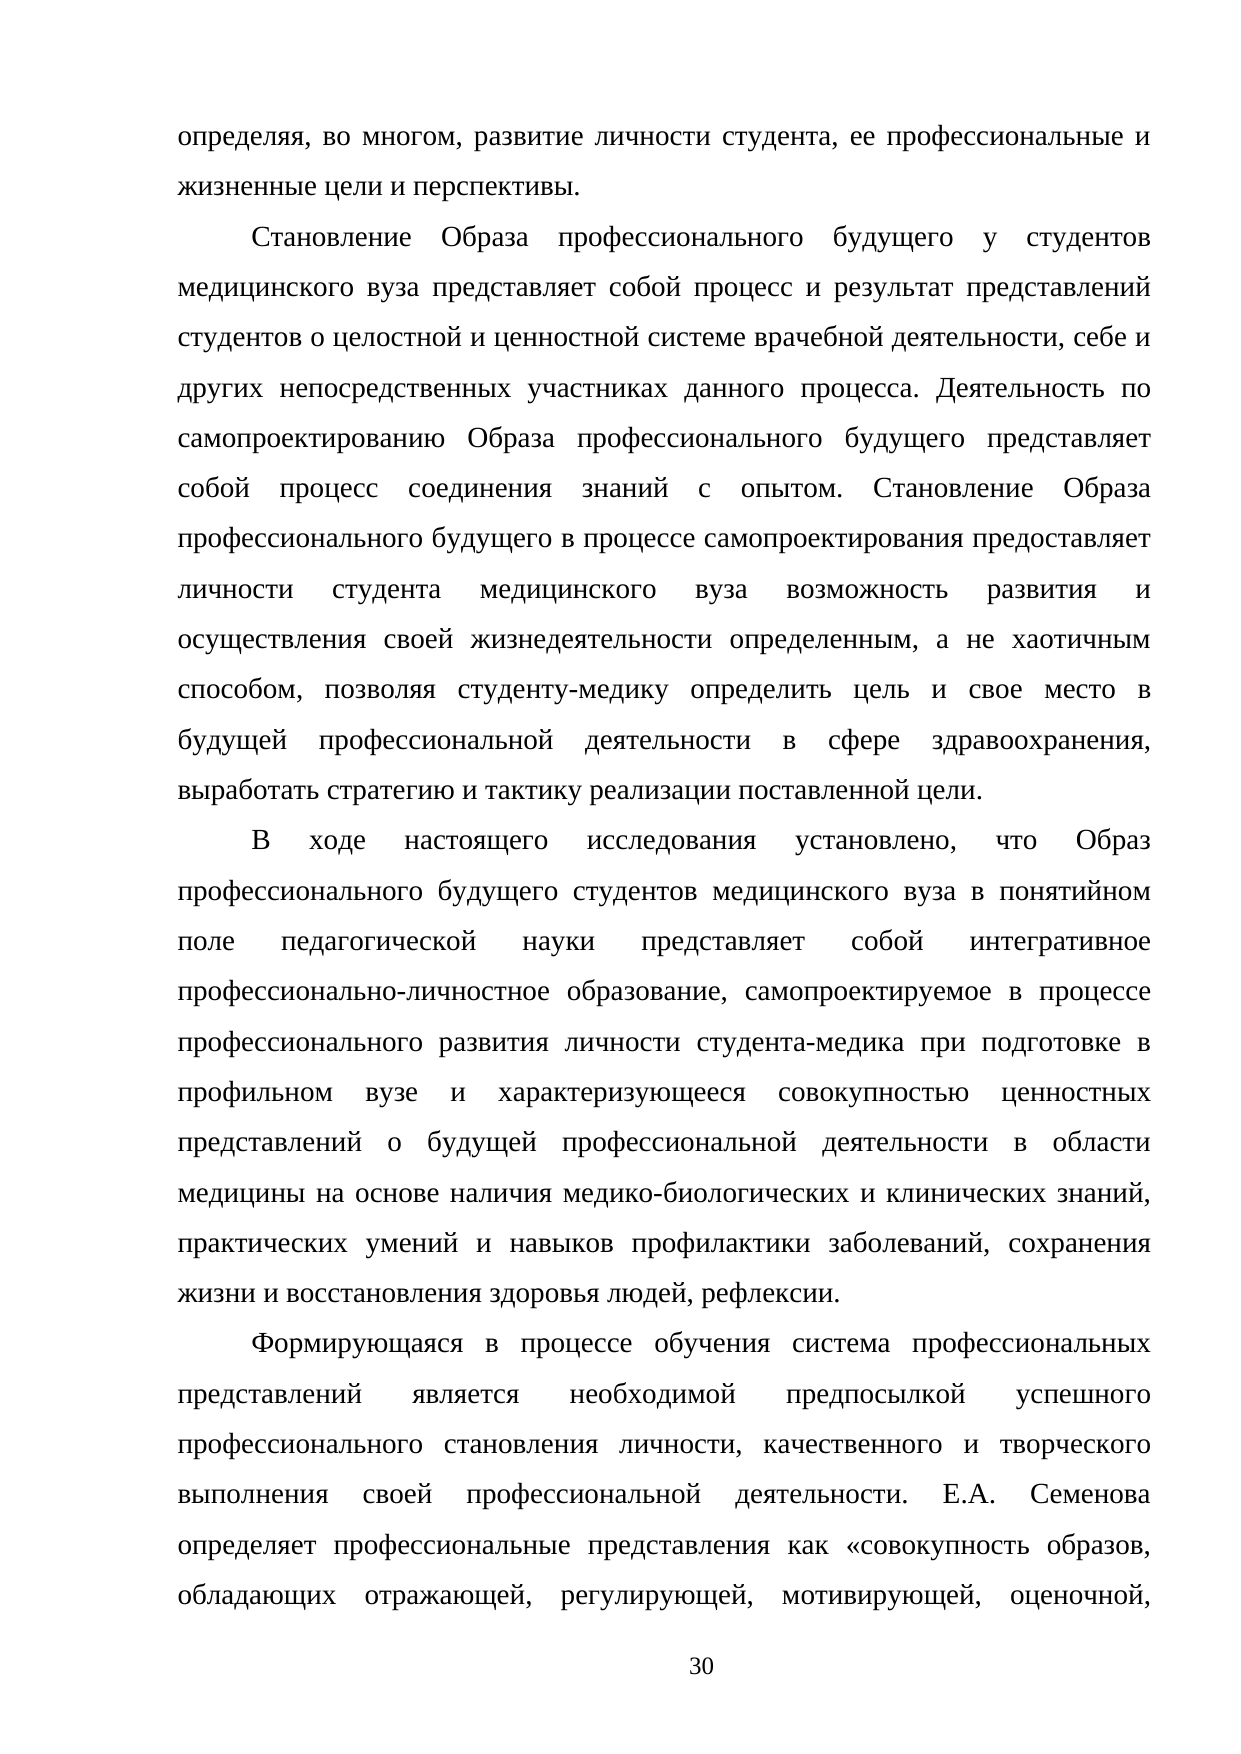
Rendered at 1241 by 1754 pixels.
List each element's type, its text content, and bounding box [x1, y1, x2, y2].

text В ходе настоящего исследования установлено, что Образ профессионального будущего студентов медицинского вуза в понятийном поле педагогической науки представляет собой интегративное профессионально-личностное образование, самопроектируемое в процессе профессионального развития личности студента-медика при подготовке в профильном вузе и характеризующееся совокупностью ценностных представлений о будущей профессиональной деятельности в области медицины на основе наличия медико-биологических и клинических знаний, практических умений и навыков профилактики заболеваний, сохранения жизни и восстановления здоровья людей, рефлексии. [177, 822, 1152, 1309]
text Становление Образа профессионального будущего у студентов медицинского вуза представляет собой процесс и результат представлений студентов о целостной и ценностной системе врачебной деятельности, себе и других непосредственных участниках данного процесса. Деятельность по самопроектированию Образа профессионального будущего представляет собой процесс соединения знаний с опытом. Становление Образа профессионального будущего в процессе самопроектирования предоставляет личности студента медицинского вуза возможность развития и осуществления своей жизнедеятельности определенным, а не хаотичным способом, позволяя студенту-медику определить цель и свое место в будущей профессиональной деятельности в сфере здравоохранения, выработать стратегию и тактику реализации поставленной цели. [177, 219, 1152, 806]
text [177, 1326, 1152, 1611]
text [177, 118, 1152, 202]
